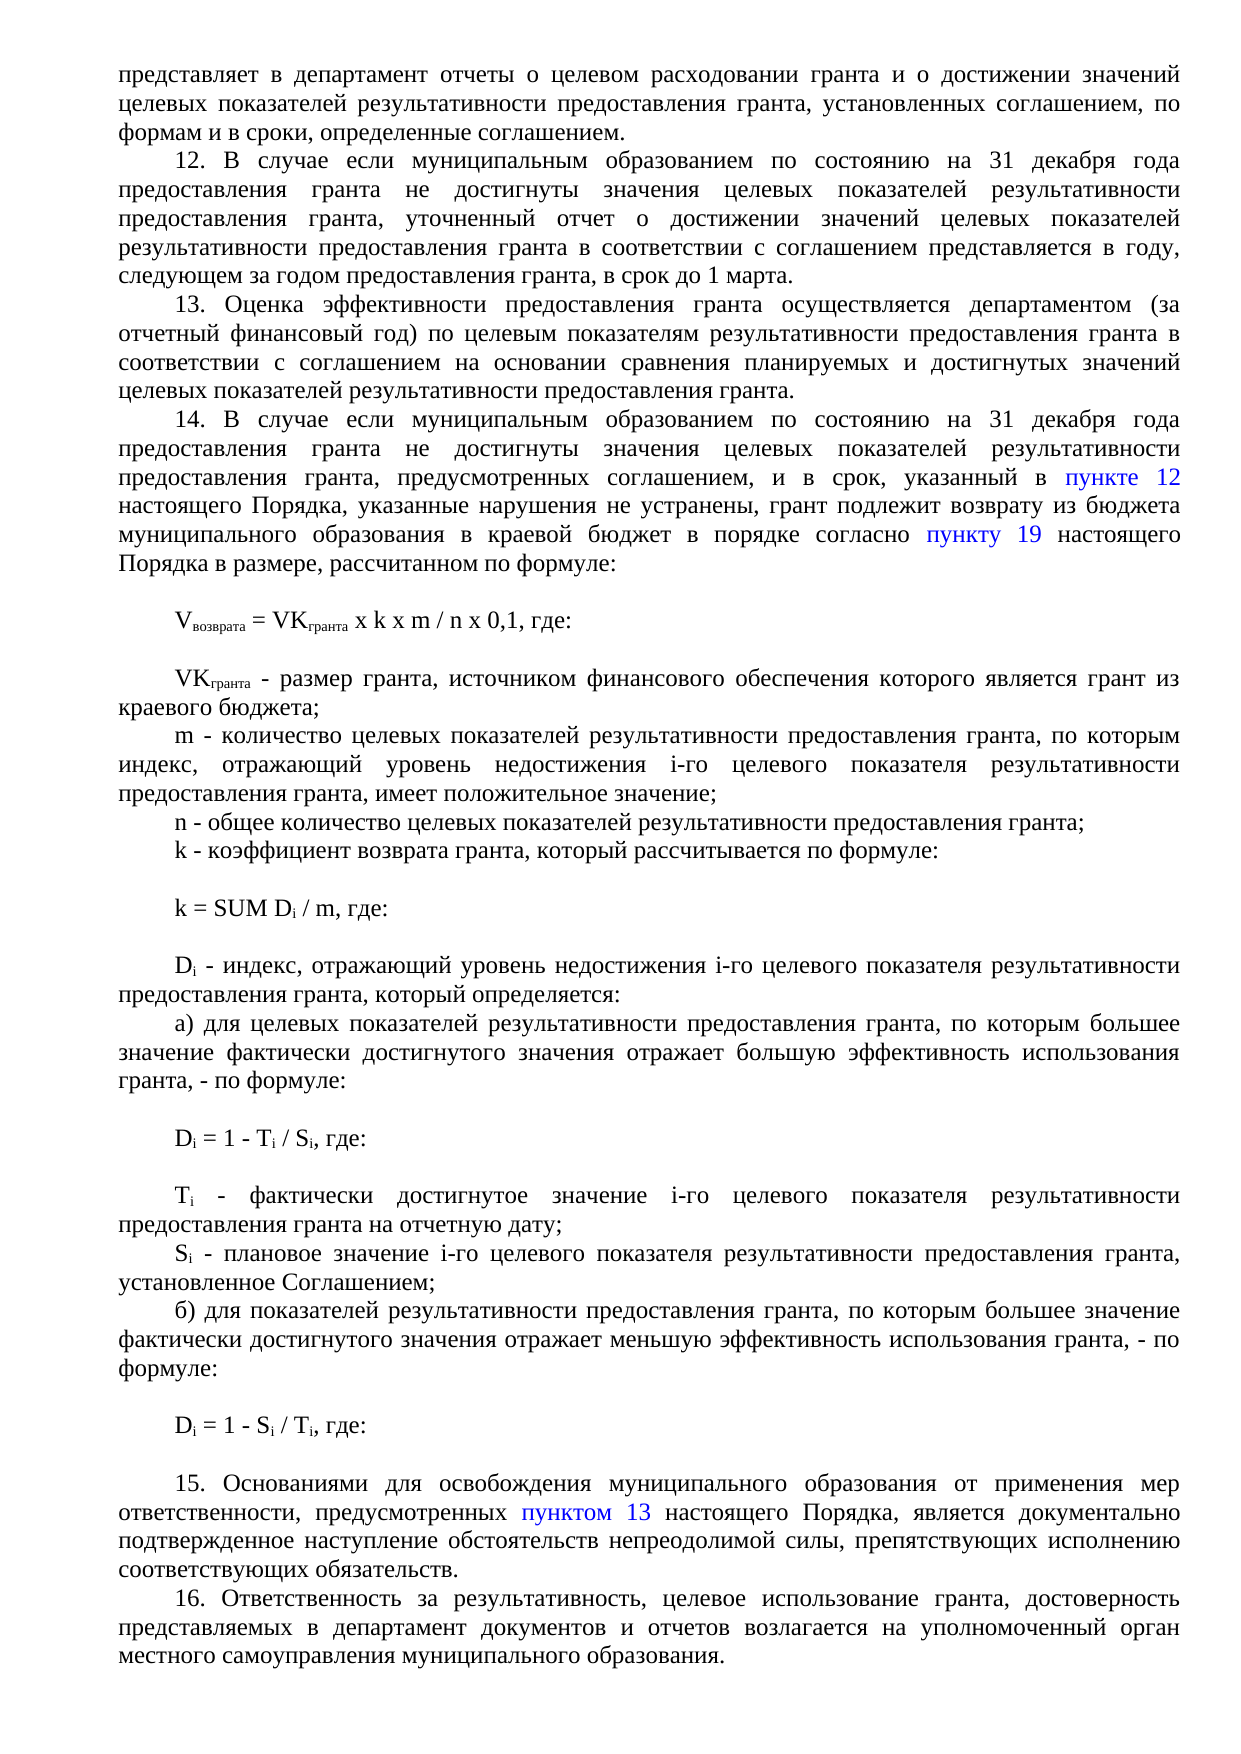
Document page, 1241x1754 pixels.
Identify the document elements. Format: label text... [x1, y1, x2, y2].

text m - количество целевых показателей результативности предоставления гранта, по которым индекс, отражающий уровень недостижения i-го целевого показателя результативности предоставления гранта, имеет положительное значение; [118, 720, 1181, 807]
text 12. В случае если муниципальным образованием по состоянию на 31 декабря года предоставления гранта не достигнуты значения целевых показателей результативности предоставления гранта, уточненный отчет о достижении значений целевых показателей результативности предоставления гранта в соответствии с соглашением представляется в году, следующем за годом предоставления гранта, в срок до 1 марта. [118, 145, 1181, 289]
text 14. В случае если муниципальным образованием по состоянию на 31 декабря года предоставления гранта не достигнуты значения целевых показателей результативности предоставления гранта, предусмотренных соглашением, и в срок, указанный в пункте 12 настоящего Порядка, указанные нарушения не устранены, грант подлежит возврату из бюджета муниципального образования в краевой бюджет в порядке согласно пункту 19 настоящего Порядка в размере, рассчитанном по формуле: [118, 404, 1181, 577]
text б) для показателей результативности предоставления гранта, по которым большее значение фактически достигнутого значения отражает меньшую эффективность использования гранта, - по формуле: [118, 1295, 1181, 1382]
text 16. Ответственность за результативность, целевое использование гранта, достоверность представляемых в департамент документов и отчетов возлагается на уполномоченный орган местного самоуправления муниципального образования. [118, 1583, 1181, 1669]
text k - коэффициент возврата гранта, который рассчитывается по формуле: [118, 835, 1181, 864]
text а) для целевых показателей результативности предоставления гранта, по которым большее значение фактически достигнутого значения отражает большую эффективность использования гранта, - по формуле: [118, 1008, 1181, 1094]
text n - общее количество целевых показателей результативности предоставления гранта; [118, 807, 1181, 835]
text Ti - фактически достигнутое значение i-го целевого показателя результативности предоставления гранта на отчетную дату; [118, 1180, 1181, 1238]
text 15. Основаниями для освобождения муниципального образования от применения мер ответственности, предусмотренных пунктом 13 настоящего Порядка, является документально подтвержденное наступление обстоятельств непреодолимой силы, препятствующих исполнению соответствующих обязательств. [118, 1468, 1181, 1583]
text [118, 59, 1181, 145]
text k = SUM Di / m, где: [118, 893, 1181, 922]
text Si - плановое значение i-го целевого показателя результативности предоставления гранта, установленное Соглашением; [118, 1238, 1181, 1295]
text VKгранта - размер гранта, источником финансового обеспечения которого является грант из краевого бюджета; [118, 663, 1181, 720]
text 13. Оценка эффективности предоставления гранта осуществляется департаментом (за отчетный финансовый год) по целевым показателям результативности предоставления гранта в соответствии с соглашением на основании сравнения планируемых и достигнутых значений целевых показателей результативности предоставления гранта. [118, 289, 1181, 404]
text Di = 1 - Si / Ti, где: [118, 1410, 1181, 1439]
text Di - индекс, отражающий уровень недостижения i-го целевого показателя результативности предоставления гранта, который определяется: [118, 950, 1181, 1008]
text Di = 1 - Ti / Si, где: [118, 1123, 1181, 1152]
text Vвозврата = VKгранта x k x m / n x 0,1, где: [118, 605, 1181, 634]
